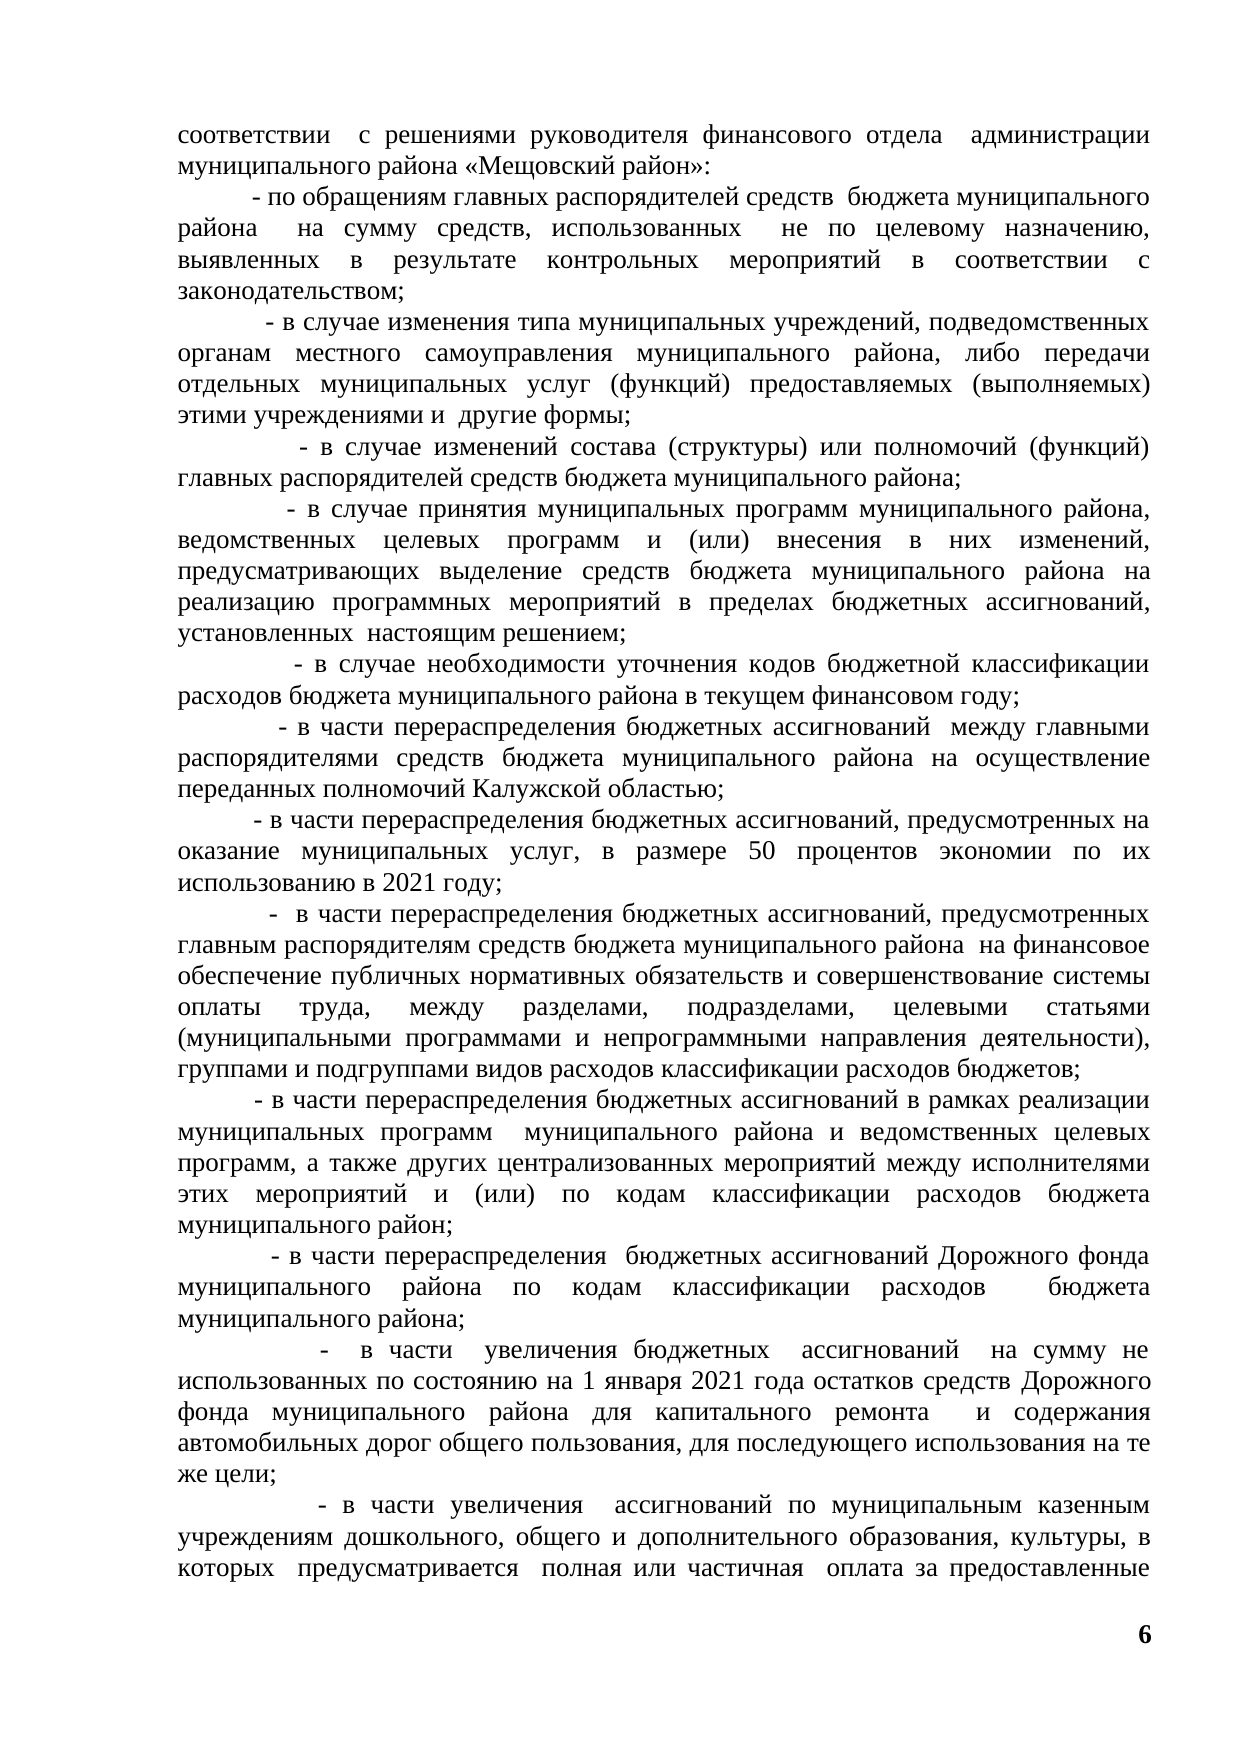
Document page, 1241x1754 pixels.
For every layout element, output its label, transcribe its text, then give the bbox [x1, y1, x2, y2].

text - в части перераспределения бюджетных ассигнований в рамках реализации муниципальных программ муниципального района и ведомственных целевых программ, а также других централизованных мероприятий между исполнителями этих мероприятий и (или) по кодам классификации расходов бюджета муниципального район; [177, 1084, 1152, 1239]
text - в случае изменений состава (структуры) или полномочий (функций) главных распорядителей средств бюджета муниципального района; [177, 429, 1152, 492]
text - в случае изменения типа муниципальных учреждений, подведомственных органам местного самоуправления муниципального района, либо передачи отдельных муниципальных услуг (функций) предоставляемых (выполняемых) этими учреждениями и другие формы; [177, 305, 1152, 429]
text - в случае необходимости уточнения кодов бюджетной классификации расходов бюджета муниципального района в текущем финансовом году; [177, 648, 1152, 710]
text - по обращениям главных распорядителей средств бюджета муниципального района на сумму средств, использованных не по целевому назначению, выявленных в результате контрольных мероприятий в соответствии с законодательством; [177, 180, 1152, 305]
text - в случае принятия муниципальных программ муниципального района, ведомственных целевых программ и (или) внесения в них изменений, предусматривающих выделение средств бюджета муниципального района на реализацию программных мероприятий в пределах бюджетных ассигнований, установленных настоящим решением; [177, 492, 1152, 648]
text - в части перераспределения бюджетных ассигнований между главными распорядителями средств бюджета муниципального района на осуществление переданных полномочий Калужской областью; [177, 710, 1152, 803]
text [177, 1488, 1152, 1582]
text - в части перераспределения бюджетных ассигнований, предусмотренных главным распорядителям средств бюджета муниципального района на финансовое обеспечение публичных нормативных обязательств и совершенствование системы оплаты труда, между разделами, подразделами, целевыми статьями (муниципальными программами и непрограммными направления деятельности), группами и подгруппами видов расходов классификации расходов бюджетов; [177, 897, 1152, 1084]
text - в части увеличения бюджетных ассигнований на сумму не использованных по состоянию на 1 января 2021 года остатков средств Дорожного фонда муниципального района для капитального ремонта и содержания автомобильных дорог общего пользования, для последующего использования на те же цели; [177, 1333, 1152, 1488]
text - в части перераспределения бюджетных ассигнований Дорожного фонда муниципального района по кодам классификации расходов бюджета муниципального района; [177, 1239, 1152, 1333]
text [177, 118, 1152, 180]
text - в части перераспределения бюджетных ассигнований, предусмотренных на оказание муниципальных услуг, в размере 50 процентов экономии по их использованию в 2021 году; [177, 803, 1152, 897]
